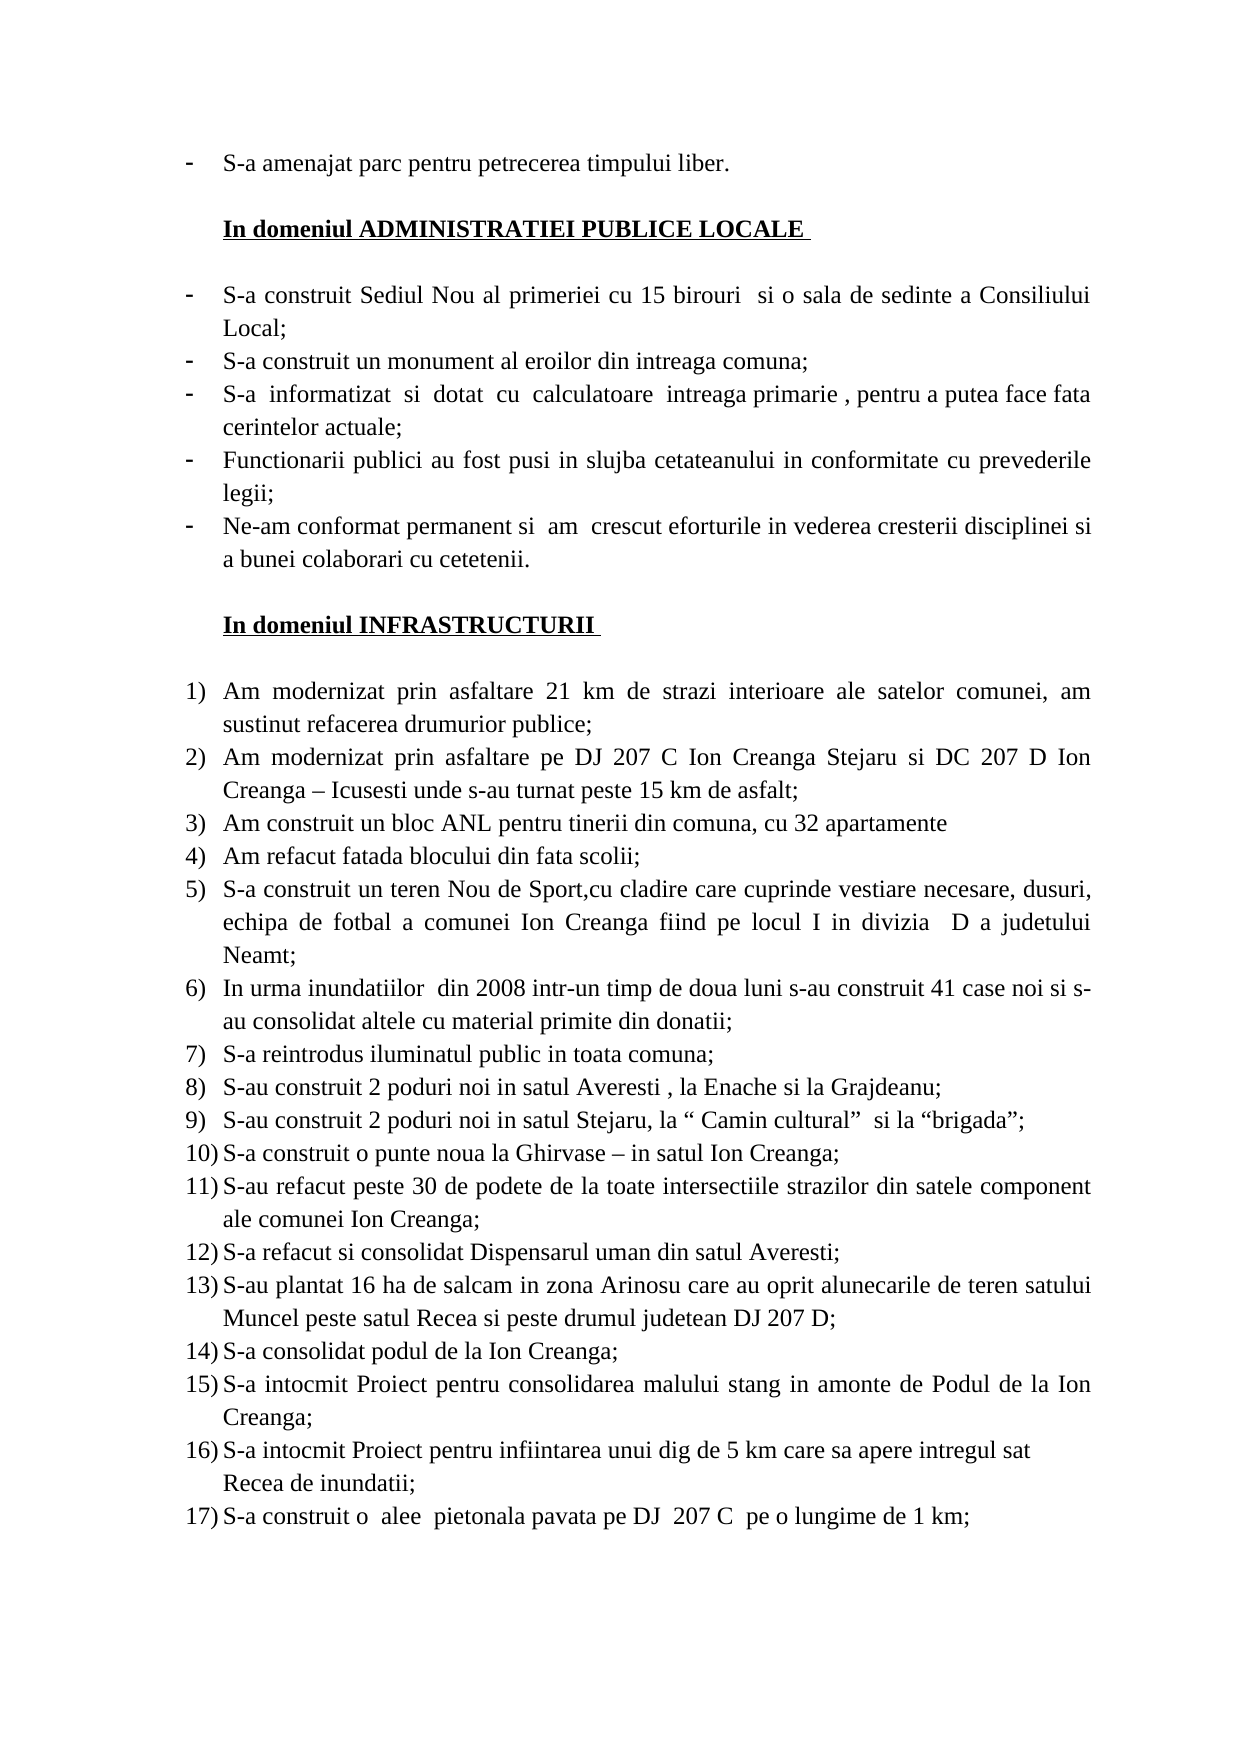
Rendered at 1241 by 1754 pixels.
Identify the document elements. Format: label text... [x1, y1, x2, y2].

list In urma inundatiilor din 2008 intr-un timp de doua luni s-au construit 41 case noi si s-au consolidat altele cu material primite din donatii; [185, 973, 1093, 1035]
list S-a construit un teren Nou de Sport,cu cladire care cuprinde vestiare necesare, dusuri, echipa de fotbal a comunei Ion Creanga fiind pe locul I in divizia D a judetului Neamt; [185, 874, 1093, 969]
list S-a reintrodus iluminatul public in toata comuna; [185, 1039, 1093, 1068]
text In domeniul ADMINISTRATIEI PUBLICE LOCALE [223, 214, 1093, 242]
list S-au construit 2 poduri noi in satul Stejaru, la “ Camin cultural” si la “brigada”; [185, 1105, 1093, 1134]
list S-a intocmit Proiect pentru consolidarea malului stang in amonte de Podul de la Ion Creanga; [185, 1369, 1093, 1431]
list S-a intocmit Proiect pentru infiintarea unui dig de 5 km care sa apere intregul sat Recea de inundatii; [185, 1435, 1093, 1497]
list S-a consolidat podul de la Ion Creanga; [185, 1336, 1093, 1365]
list Am refacut fatada blocului din fata scolii; [185, 841, 1093, 870]
list S-a construit un monument al eroilor din intreaga comuna; [185, 346, 1093, 374]
list S-a construit Sediul Nou al primeriei cu 15 birouri si o sala de sedinte a Consiliului Local; [185, 280, 1093, 341]
list Ne-am conformat permanent si am crescut eforturile in vederea cresterii disciplinei si a bunei colaborari cu cetetenii. [185, 511, 1093, 573]
list S-a refacut si consolidat Dispensarul uman din satul Averesti; [185, 1237, 1093, 1266]
list Am modernizat prin asfaltare 21 km de strazi interioare ale satelor comunei, am sustinut refacerea drumurior publice; [185, 676, 1093, 738]
list Am construit un bloc ANL pentru tinerii din comuna, cu 32 apartamente [185, 808, 1093, 837]
list Am modernizat prin asfaltare pe DJ 207 C Ion Creanga Stejaru si DC 207 D Ion Creanga – Icusesti unde s-au turnat peste 15 km de asfalt; [185, 742, 1093, 804]
list S-a amenajat parc pentru petrecerea timpului liber. [185, 148, 1093, 176]
list S-a construit o punte noua la Ghirvase – in satul Ion Creanga; [185, 1138, 1093, 1167]
list S-au refacut peste 30 de podete de la toate intersectiile strazilor din satele component ale comunei Ion Creanga; [185, 1171, 1093, 1233]
list S-au construit 2 poduri noi in satul Averesti , la Enache si la Grajdeanu; [185, 1072, 1093, 1101]
list S-a informatizat si dotat cu calculatoare intreaga primarie , pentru a putea face fata cerintelor actuale; [185, 379, 1093, 441]
list S-au plantat 16 ha de salcam in zona Arinosu care au oprit alunecarile de teren satului Muncel peste satul Recea si peste drumul judetean DJ 207 D; [185, 1270, 1093, 1332]
text In domeniul INFRASTRUCTURII [223, 610, 1093, 639]
list Functionarii publici au fost pusi in slujba cetateanului in conformitate cu prevederile legii; [185, 445, 1093, 507]
list S-a construit o alee pietonala pavata pe DJ 207 C pe o lungime de 1 km; [185, 1501, 1093, 1530]
